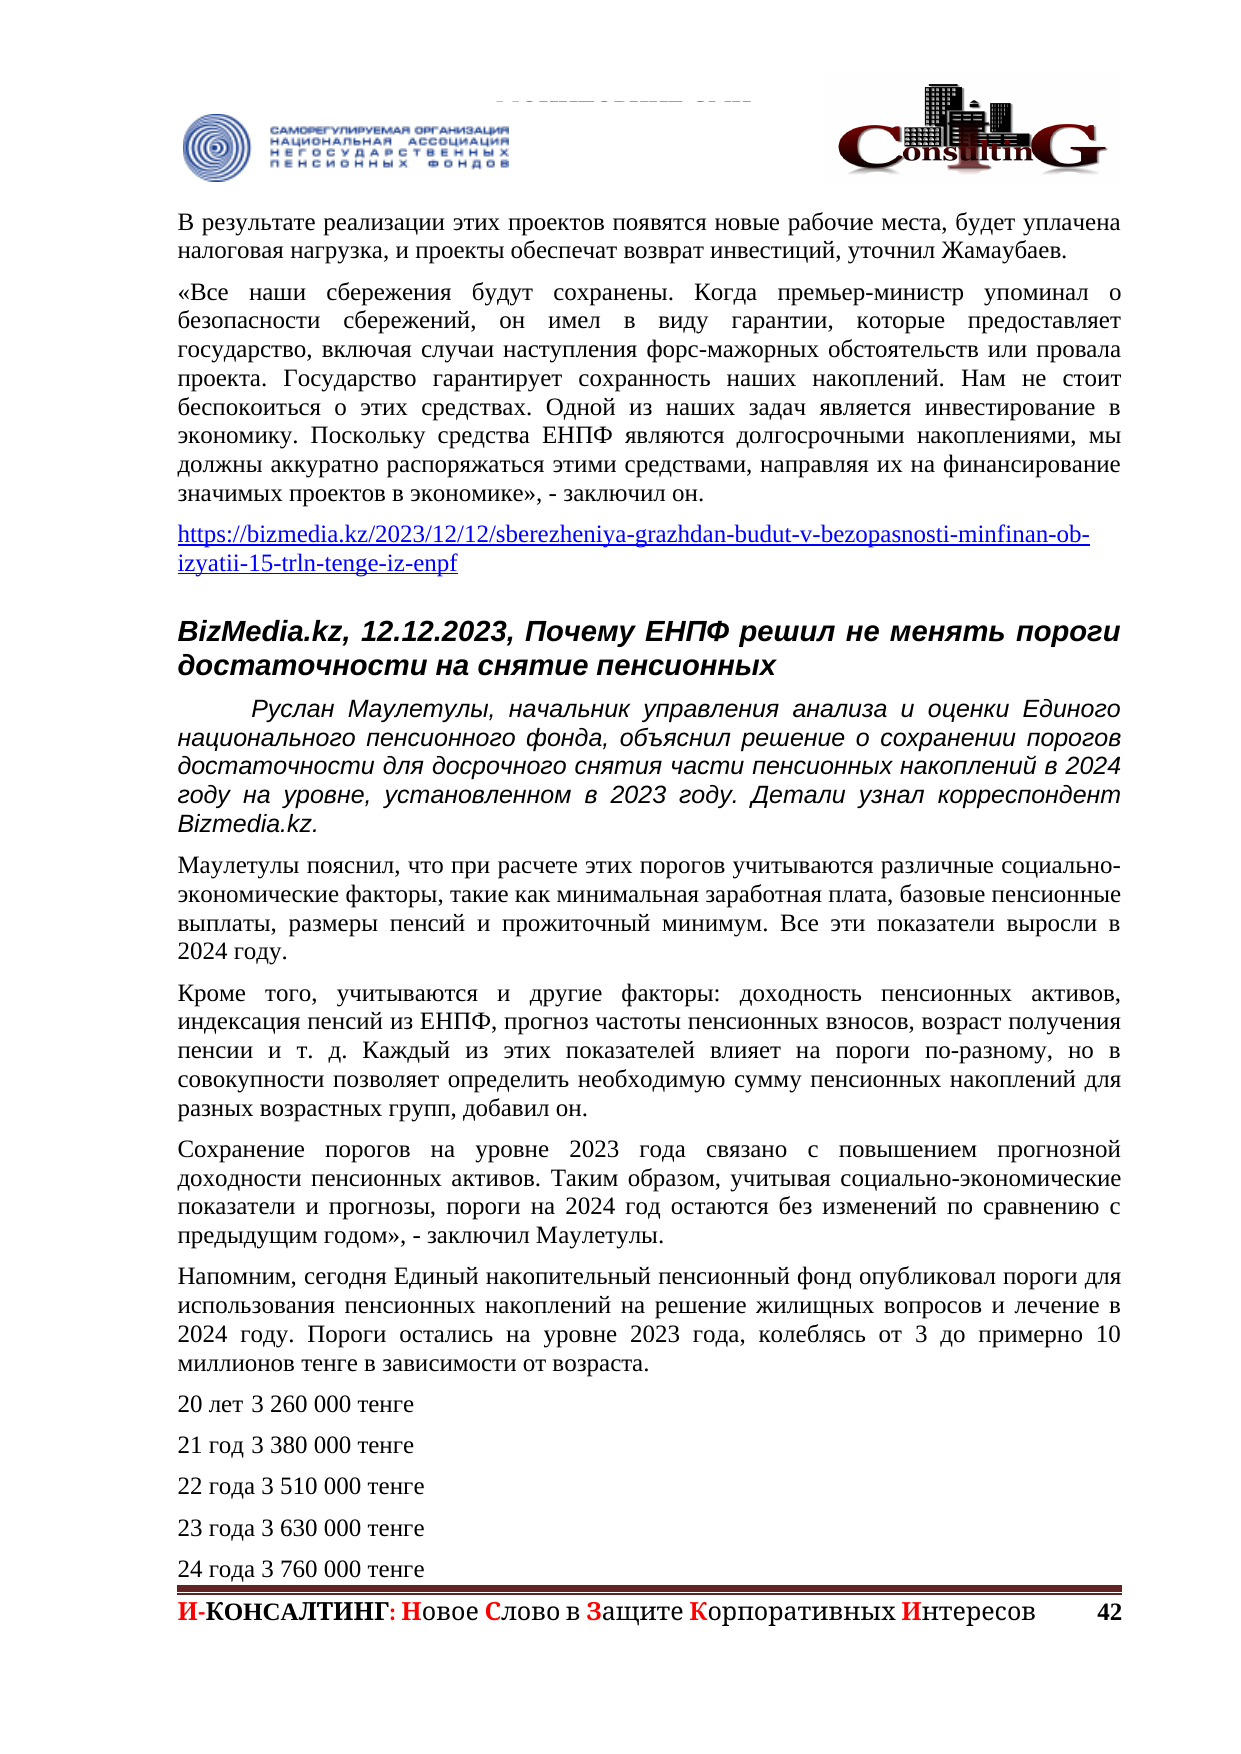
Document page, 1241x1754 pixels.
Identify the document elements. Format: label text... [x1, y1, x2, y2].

text В результате реализации этих проектов появятся новые рабочие места, будет уплачена налоговая нагрузка, и проекты обеспечат возврат инвестиций, уточнил Жамаубаев. [177, 207, 1122, 264]
text 22 года 3 510 000 тенге [177, 1471, 1122, 1500]
picture [183, 114, 509, 182]
text Кроме того, учитываются и другие факторы: доходность пенсионных активов, индексация пенсий из ЕНПФ, прогноз частоты пенсионных взносов, возраст получения пенсии и т. д. Каждый из этих показателей влияет на пороги по-разному, но в совокупности позволяет определить необходимую сумму пенсионных накоплений для разных возрастных групп, добавил он. [177, 978, 1122, 1121]
text Напомним, сегодня Единый накопительный пенсионный фонд опубликовал пороги для использования пенсионных накоплений на решение жилищных вопросов и лечение в 2024 году. Пороги остались на уровне 2023 года, колеблясь от 3 до примерно 10 миллионов тенге в зависимости от возраста. [177, 1261, 1122, 1376]
text Сохранение порогов на уровне 2023 года связано с повышением прогнозной доходности пенсионных активов. Таким образом, учитывая социально-экономические показатели и прогнозы, пороги на 2024 год остаются без изменений по сравнению с предыдущим годом», - заключил Маулетулы. [177, 1134, 1122, 1249]
picture [821, 73, 1122, 182]
text Маулетулы пояснил, что при расчете этих порогов учитываются различные социально-экономические факторы, такие как минимальная заработная плата, базовые пенсионные выплаты, размеры пенсий и прожиточный минимум. Все эти показатели выросли в 2024 году. [177, 850, 1122, 965]
text 20 лет 3 260 000 тенге [177, 1389, 1122, 1418]
text 23 года 3 630 000 тенге [177, 1513, 1122, 1541]
subtitle Руслан Маулетулы, начальник управления анализа и оценки Единого национального пенсионного фонда, объяснил решение о сохранении порогов достаточности для досрочного снятия части пенсионных накоплений в 2024 году на уровне, установленном в 2023 году. Детали узнал корреспондент Bizmedia.kz. [177, 694, 1122, 838]
text 21 год 3 380 000 тенге [177, 1430, 1122, 1459]
text 24 года 3 760 000 тенге [177, 1554, 1122, 1583]
text https://bizmedia.kz/2023/12/12/sberezheniya-grazhdan-budut-v-bezopasnosti-minfinan-ob-izyatii-15-trln-tenge-iz-enpf [177, 519, 1122, 577]
subtitle BizMedia.kz, 12.12.2023, Почему ЕНПФ решил не менять пороги достаточности на снятие пенсионных [177, 614, 1122, 681]
text «Все наши сбережения будут сохранены. Когда премьер-министр упоминал о безопасности сбережений, он имел в виду гарантии, которые предоставляет государство, включая случаи наступления форс-мажорных обстоятельств или провала проекта. Государство гарантирует сохранность наших накоплений. Нам не стоит беспокоиться о этих средствах. Одной из наших задач является инвестирование в экономику. Поскольку средства ЕНПФ являются долгосрочными накоплениями, мы должны аккуратно распоряжаться этими средствами, направляя их на финансирование значимых проектов в экономике», - заключил он. [177, 277, 1122, 507]
